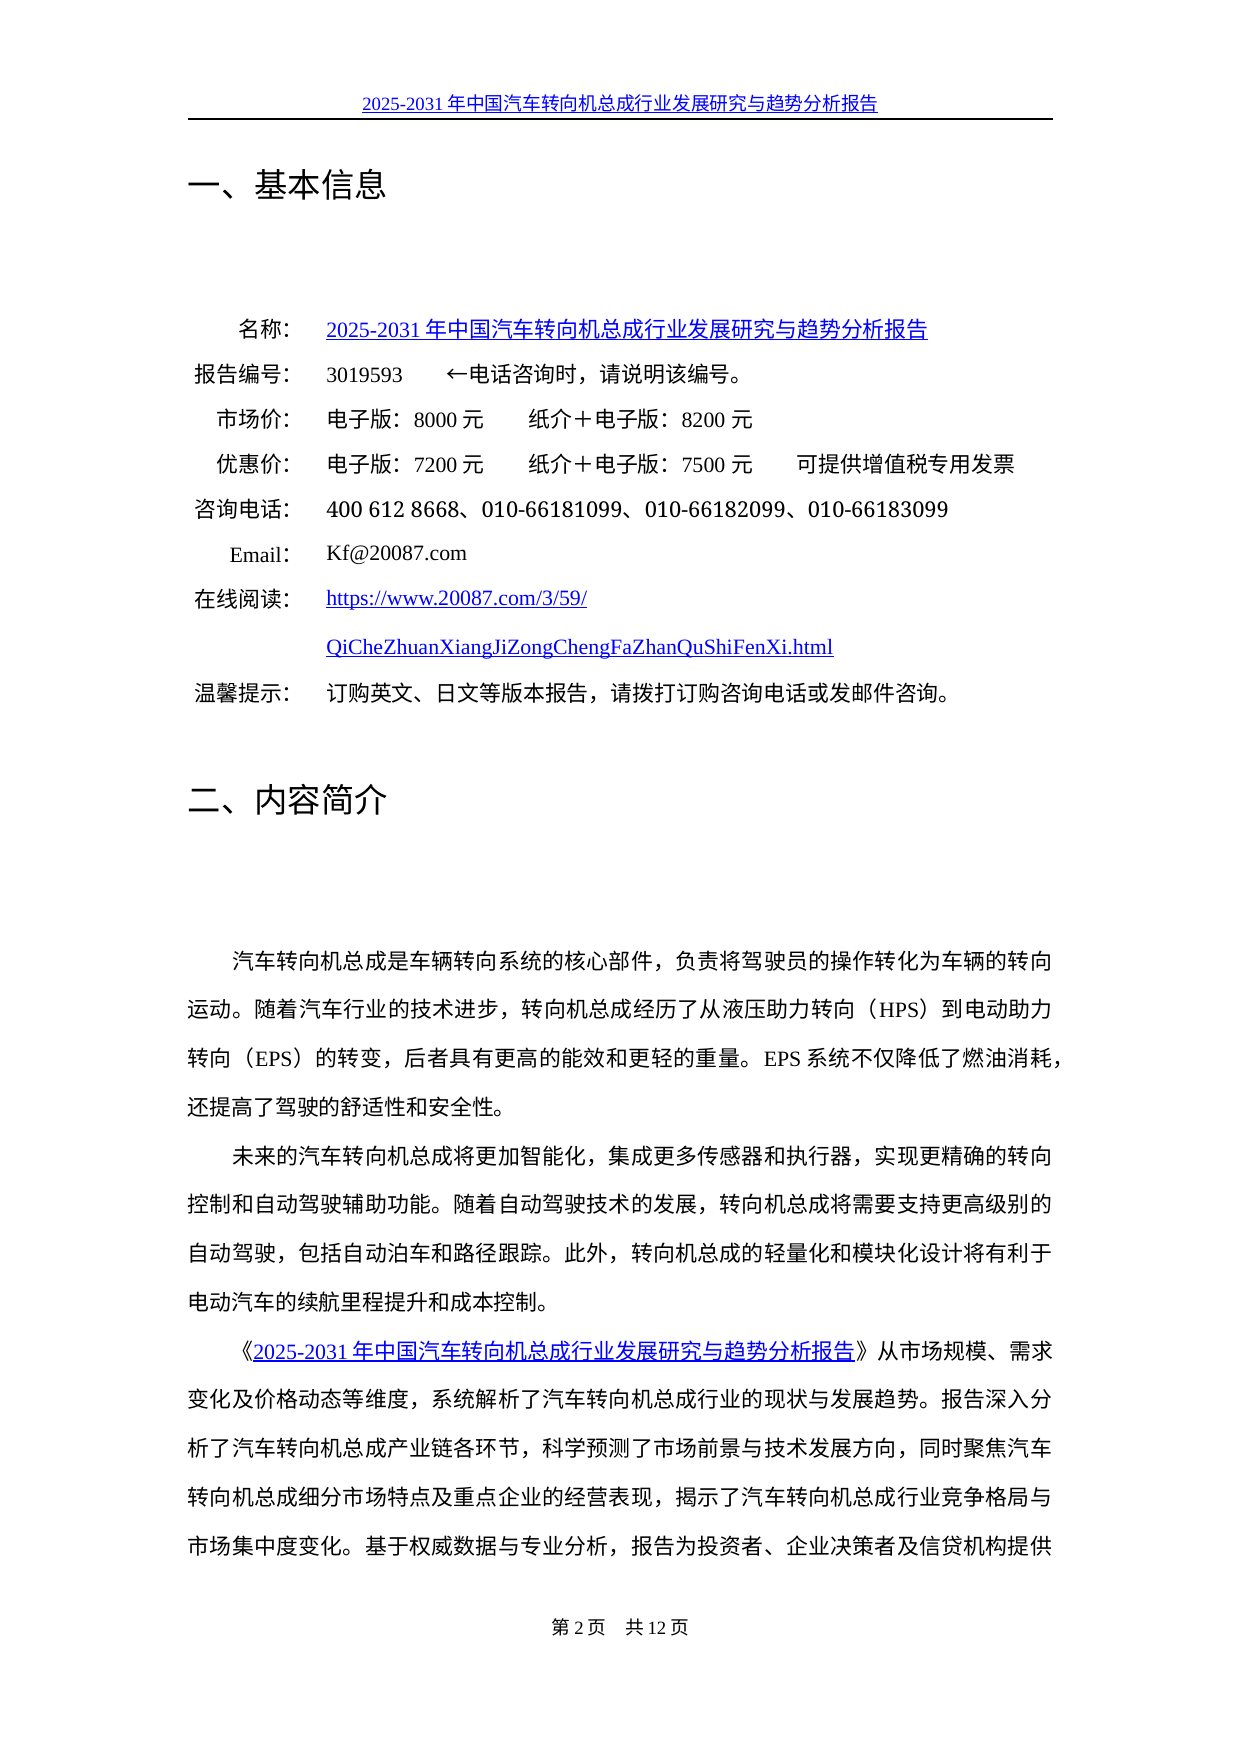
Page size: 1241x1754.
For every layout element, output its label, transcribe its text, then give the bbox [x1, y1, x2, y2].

table_cell 市场价： [167, 402, 315, 447]
table_header 名称： [167, 312, 315, 357]
table_cell Email： [167, 537, 315, 582]
table_cell [315, 582, 1073, 675]
table_cell 温馨提示： [167, 675, 315, 720]
table_cell Kf@20087.com [315, 537, 1073, 582]
table_cell 订购英文、日文等版本报告，请拨打订购咨询电话或发邮件咨询。 [315, 675, 1073, 720]
table_cell 优惠价： [167, 447, 315, 492]
table_header 2025-2031年中国汽车转向机总成行业发展研究与趋势分析报告 [315, 312, 1073, 357]
table_cell 400 612 8668、010-66181099、010-66182099、010-66183099 [315, 492, 1073, 537]
table_cell 在线阅读： [167, 582, 315, 675]
table_cell 3019593 ←电话咨询时，请说明该编号。 [315, 357, 1073, 402]
table_cell 咨询电话： [167, 492, 315, 537]
title 二、内容简介 [187, 766, 1053, 831]
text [187, 943, 1053, 1561]
table_cell 电子版：8000 元 纸介＋电子版：8200 元 [315, 402, 1073, 447]
title 一、基本信息 [187, 150, 1053, 215]
table_cell 报告编号： [167, 357, 315, 402]
table_cell 电子版：7200 元 纸介＋电子版：7500 元 可提供增值税专用发票 [315, 447, 1073, 492]
